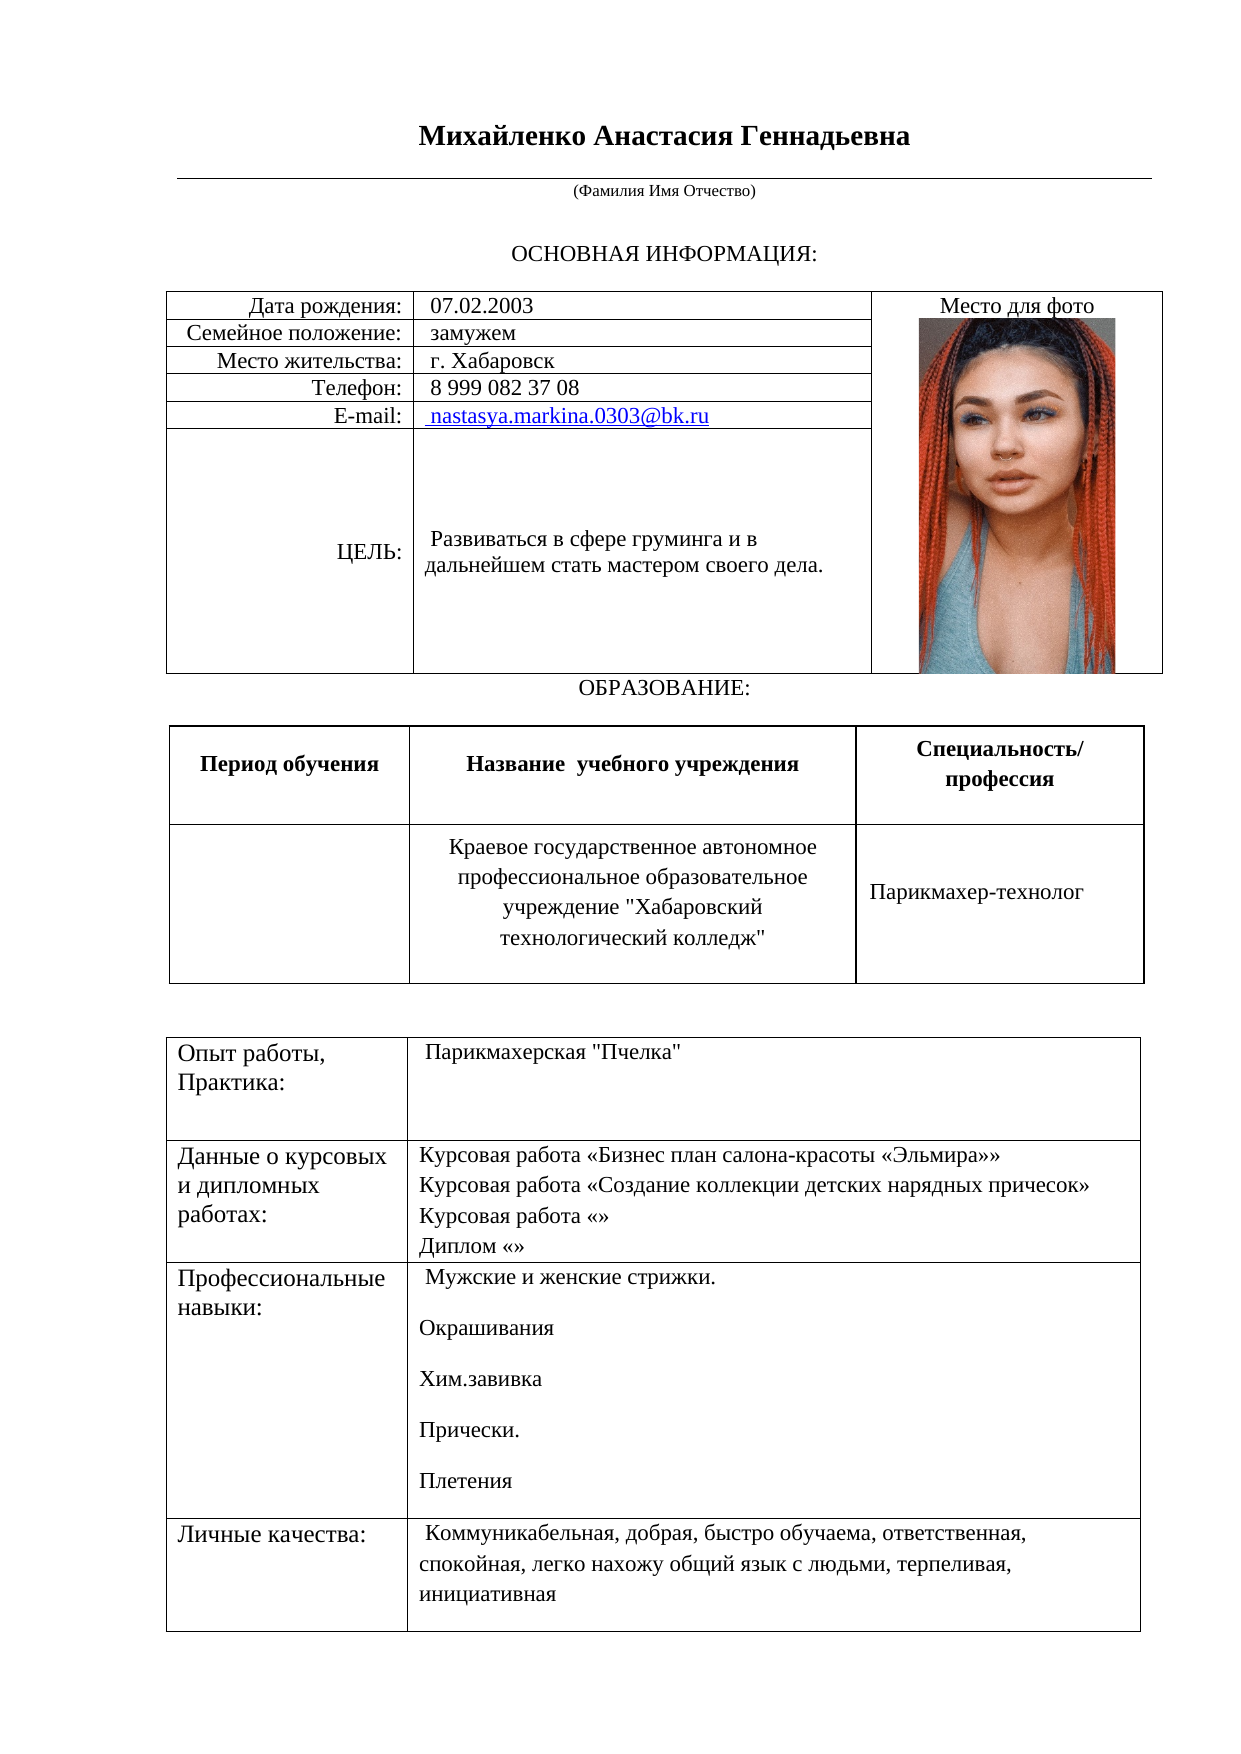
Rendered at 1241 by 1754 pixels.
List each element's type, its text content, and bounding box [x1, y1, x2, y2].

table_cell Место жительства: [167, 347, 413, 373]
table_cell Парикмахер-технолог [857, 825, 1143, 982]
table_cell Семейное положение: [167, 320, 413, 346]
table_header Опыт работы, Практика: [167, 1038, 407, 1140]
table_header Период обучения [170, 727, 409, 824]
table_header Специальность/профессия [857, 727, 1143, 824]
table_header Дата рождения: [167, 292, 413, 318]
text ОБРАЗОВАНИЕ: [177, 674, 1152, 701]
text (Фамилия Имя Отчество) [177, 179, 1152, 214]
table_cell Данные о курсовых и дипломных работах: [167, 1141, 407, 1262]
table_cell замужем [414, 320, 871, 346]
text ОСНОВНАЯ ИНФОРМАЦИЯ: [177, 240, 1152, 266]
table_cell Профессиональные навыки: [167, 1263, 407, 1518]
text Михайленко Анастасия Геннадьевна [177, 118, 1152, 152]
table_cell Коммуникабельная, добрая, быстро обучаема, ответственная, спокойная, легко нахожу общий язык с людьми, терпеливая, инициативная [408, 1519, 1140, 1631]
table_cell ЦЕЛЬ: [167, 429, 413, 673]
table_cell E-mail: [167, 402, 413, 428]
table_cell Краевое государственное автономное профессиональное образовательное учреждение "Хабаровский технологический колледж" [410, 825, 855, 982]
table_header Место для фото [872, 292, 1162, 673]
picture [918, 318, 1116, 674]
table_header 07.02.2003 [414, 292, 871, 318]
table_cell Личные качества: [167, 1519, 407, 1631]
table_cell Развиваться в сфере груминга и в дальнейшем стать мастером своего дела. [414, 429, 871, 673]
table_cell г. Хабаровск [414, 347, 871, 373]
table_cell Мужские и женские стрижки. Окрашивания Хим.завивка Прически. Плетения [408, 1263, 1140, 1518]
table_cell Телефон: [167, 374, 413, 401]
table_cell Курсовая работа «Бизнес план салона-красоты «Эльмира»» Курсовая работа «Создание коллекции детских нарядных причесок» Курсовая работа «» Диплом «» [408, 1141, 1140, 1262]
table_cell nastasya.markina.0303@bk.ru [414, 402, 871, 428]
table_cell 8 999 082 37 08 [414, 374, 871, 401]
table_header Парикмахерская "Пчелка" [408, 1038, 1140, 1140]
table_header Название учебного учреждения [410, 727, 855, 824]
table_cell [170, 825, 409, 982]
